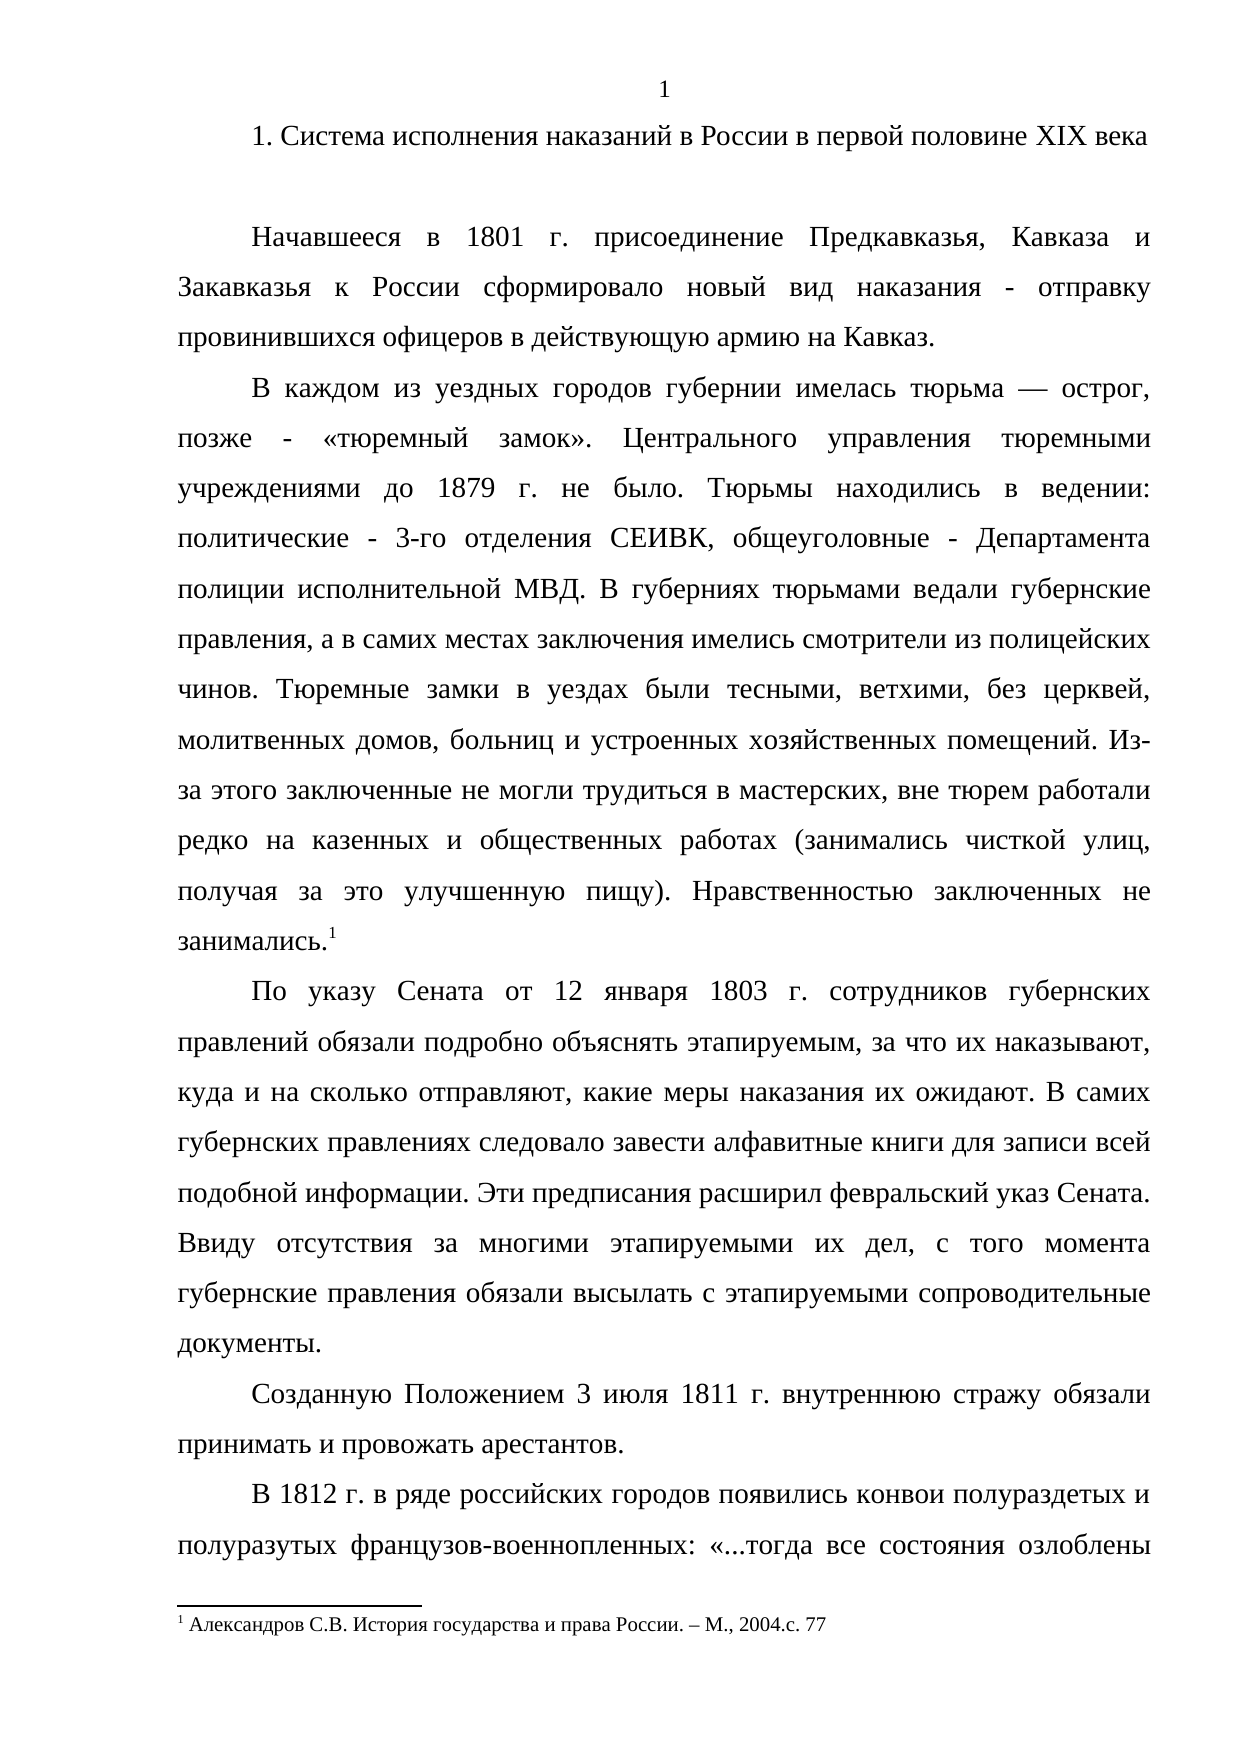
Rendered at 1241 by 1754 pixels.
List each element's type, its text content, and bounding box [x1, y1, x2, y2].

text Созданную Положением 3 июля . внутреннюю стражу обязали принимать и провожать арестантов. [177, 1376, 1152, 1460]
text Начавшееся в . присоединение Предкавказья, Кавказа и Закавказья к России сформировало новый вид наказания - отправку провинившихся офицеров в действующую армию на Кавказ. [177, 219, 1152, 353]
subtitle 1. Система исполнения наказаний в России в первой половине XIX века [177, 118, 1152, 152]
text По указу Сената от 12 января . сотрудников губернских правлений обязали подробно объяснять этапируемым, за что их наказывают, куда и на сколько отправляют, какие меры наказания их ожидают. В самих губернских правлениях следовало завести алфавитные книги для записи всей подобной информации. Эти предписания расширил февральский указ Сената. Ввиду отсутствия за многими этапируемыми их дел, с того момента губернские правления обязали высылать с этапируемыми сопроводительные документы. [177, 973, 1152, 1359]
text В каждом из уездных городов губернии имелась тюрьма — острог, позже - «тюремный замок». Центрального управления тюремными учреждениями до . не было. Тюрьмы находились в ведении: политические - 3-го отделения СЕИВК, общеуголовные - Департамента полиции исполнительной МВД. В губерниях тюрьмами ведали губернские правления, а в самих местах заключения имелись смотрители из полицейских чинов. Тюремные замки в уездах были тесными, ветхими, без церквей, молитвенных домов, больниц и устроенных хозяйственных помещений. Из-за этого заключенные не могли трудиться в мастерских, вне тюрем работали редко на казенных и общественных работах (занимались чисткой улиц, получая за это улучшенную пищу). Нравственностью заключенных не занимались. [177, 370, 1152, 957]
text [177, 1477, 1152, 1560]
